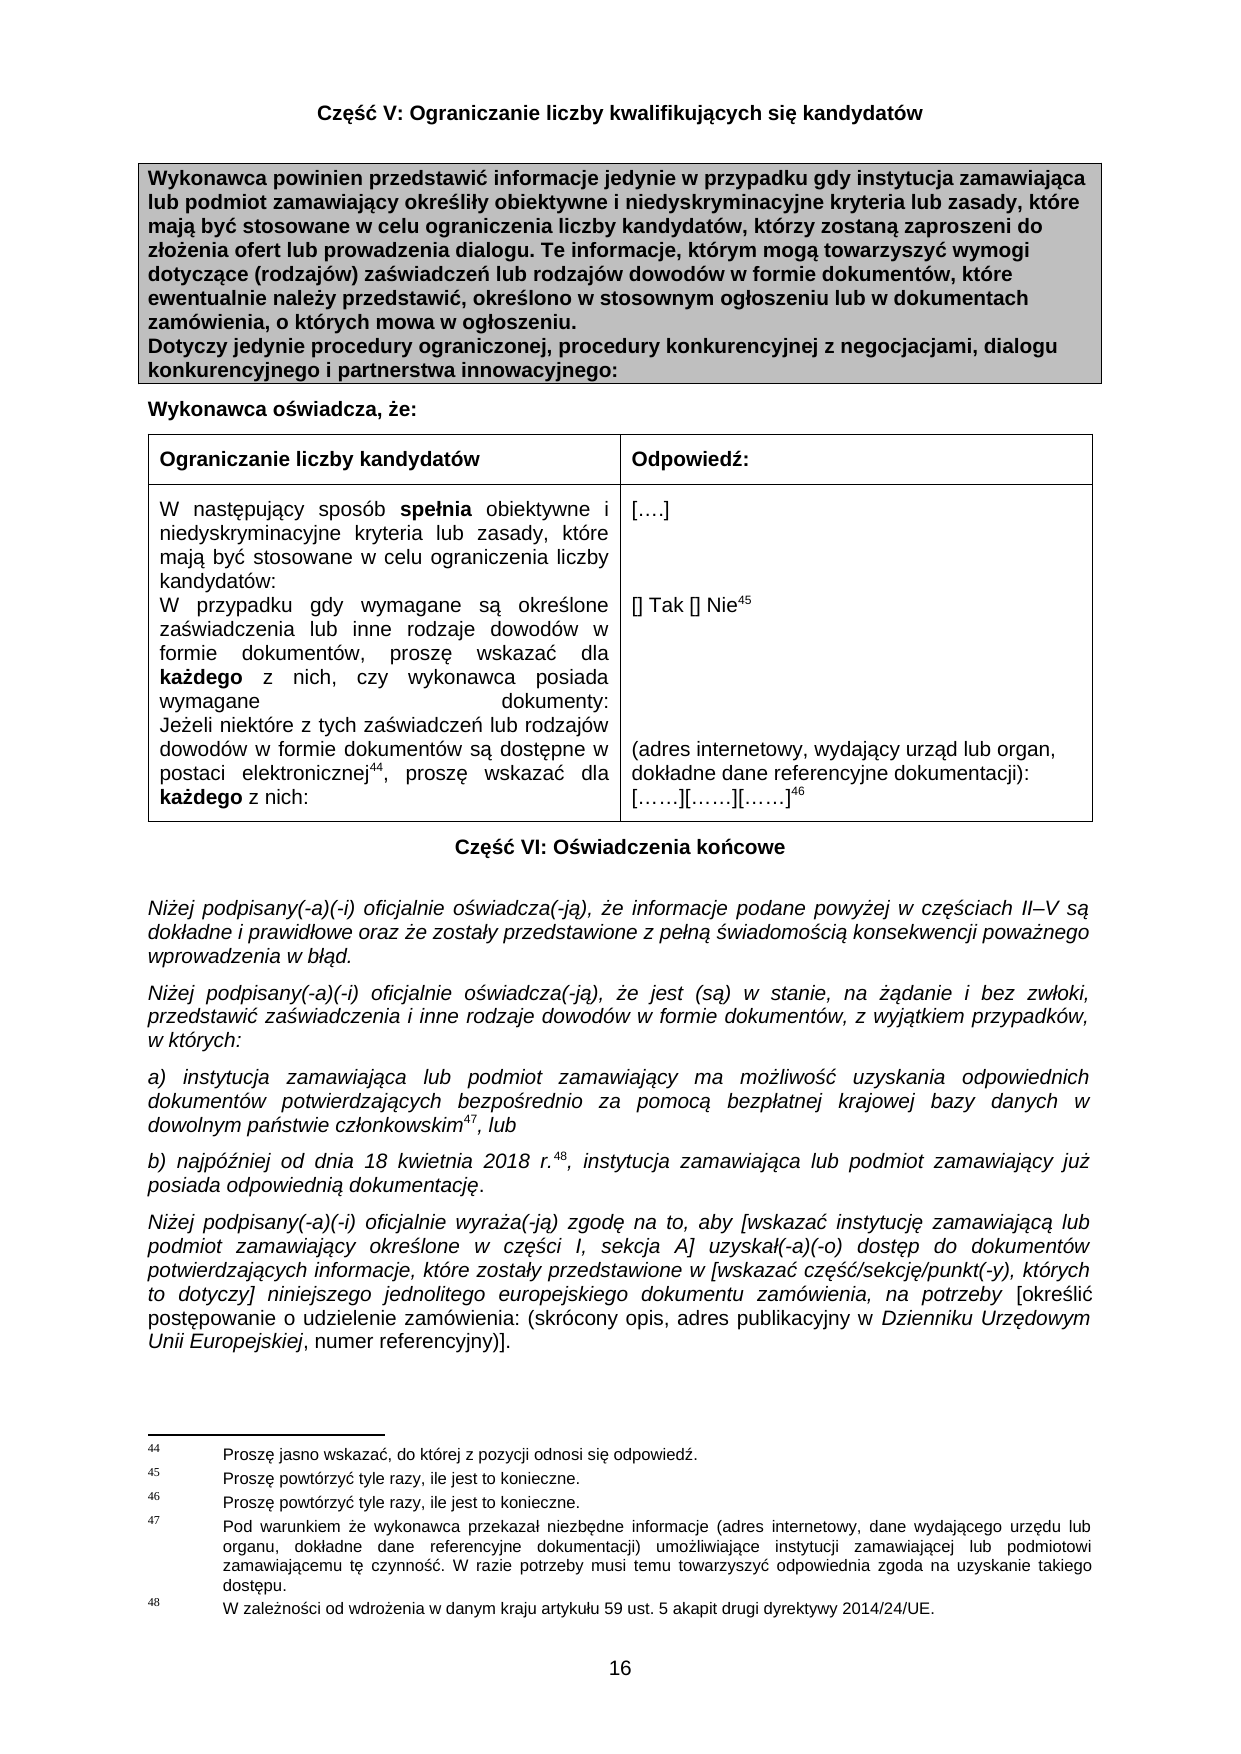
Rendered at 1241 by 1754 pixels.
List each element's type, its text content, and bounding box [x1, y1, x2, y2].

text Wykonawca oświadcza, że: [148, 397, 1093, 421]
text Niżej podpisany(-a)(-i) oficjalnie oświadcza(-ją), że informacje podane powyżej w częściach II–V są dokładne i prawidłowe oraz że zostały przedstawione z pełną świadomością konsekwencji poważnego wprowadzenia w błąd. [148, 896, 1093, 968]
table_cell [….] [] Tak [] Nie (adres internetowy, wydający urząd lub organ, dokładne dane referencyjne dokumentacji): [……][……][……] [621, 485, 1092, 821]
text Wykonawca powinien przedstawić informacje jedynie w przypadku gdy instytucja zamawiająca lub podmiot zamawiający określiły obiektywne i niedyskryminacyjne kryteria lub zasady, które mają być stosowane w celu ograniczenia liczby kandydatów, którzy zostaną zaproszeni do złożenia ofert lub prowadzenia dialogu. Te informacje, którym mogą towarzyszyć wymogi dotyczące (rodzajów) zaświadczeń lub rodzajów dowodów w formie dokumentów, które ewentualnie należy przedstawić, określono w stosownym ogłoszeniu lub w dokumentach zamówienia, o których mowa w ogłoszeniu. Dotyczy jedynie procedury ograniczonej, procedury konkurencyjnej z negocjacjami, dialogu konkurencyjnego i partnerstwa innowacyjnego: [139, 164, 1101, 383]
title Część VI: Oświadczenia końcowe [148, 834, 1093, 858]
text Niżej podpisany(-a)(-i) oficjalnie wyraża(-ją) zgodę na to, aby [wskazać instytucję zamawiającą lub podmiot zamawiający określone w części I, sekcja A] uzyskał(-a)(-o) dostęp do dokumentów potwierdzających informacje, które zostały przedstawione w [wskazać część/sekcję/punkt(-y), których to dotyczy] niniejszego jednolitego europejskiego dokumentu zamówienia, na potrzeby [określić postępowanie o udzielenie zamówienia: (skrócony opis, adres publikacyjny w Dzienniku Urzędowym Unii Europejskiej, numer referencyjny)]. [148, 1209, 1093, 1353]
table_cell W następujący sposób spełnia obiektywne i niedyskryminacyjne kryteria lub zasady, które mają być stosowane w celu ograniczenia liczby kandydatów: W przypadku gdy wymagane są określone zaświadczenia lub inne rodzaje dowodów w formie dokumentów, proszę wskazać dla każdego z nich, czy wykonawca posiada wymagane dokumenty: Jeżeli niektóre z tych zaświadczeń lub rodzajów dowodów w formie dokumentów są dostępne w postaci elektronicznej, proszę wskazać dla każdego z nich: [149, 485, 620, 821]
title Część V: Ograniczanie liczby kwalifikujących się kandydatów [148, 101, 1093, 125]
text b) najpóźniej od dnia 18 kwietnia 2018 r., instytucja zamawiająca lub podmiot zamawiający już posiada odpowiednią dokumentację. [148, 1149, 1093, 1197]
text Niżej podpisany(-a)(-i) oficjalnie oświadcza(-ją), że jest (są) w stanie, na żądanie i bez zwłoki, przedstawić zaświadczenia i inne rodzaje dowodów w formie dokumentów, z wyjątkiem przypadków, w których: [148, 980, 1093, 1052]
table_header Ograniczanie liczby kandydatów [149, 435, 620, 483]
table_header Odpowiedź: [621, 435, 1092, 483]
text a) instytucja zamawiająca lub podmiot zamawiający ma możliwość uzyskania odpowiednich dokumentów potwierdzających bezpośrednio za pomocą bezpłatnej krajowej bazy danych w dowolnym państwie członkowskim, lub [148, 1065, 1093, 1137]
